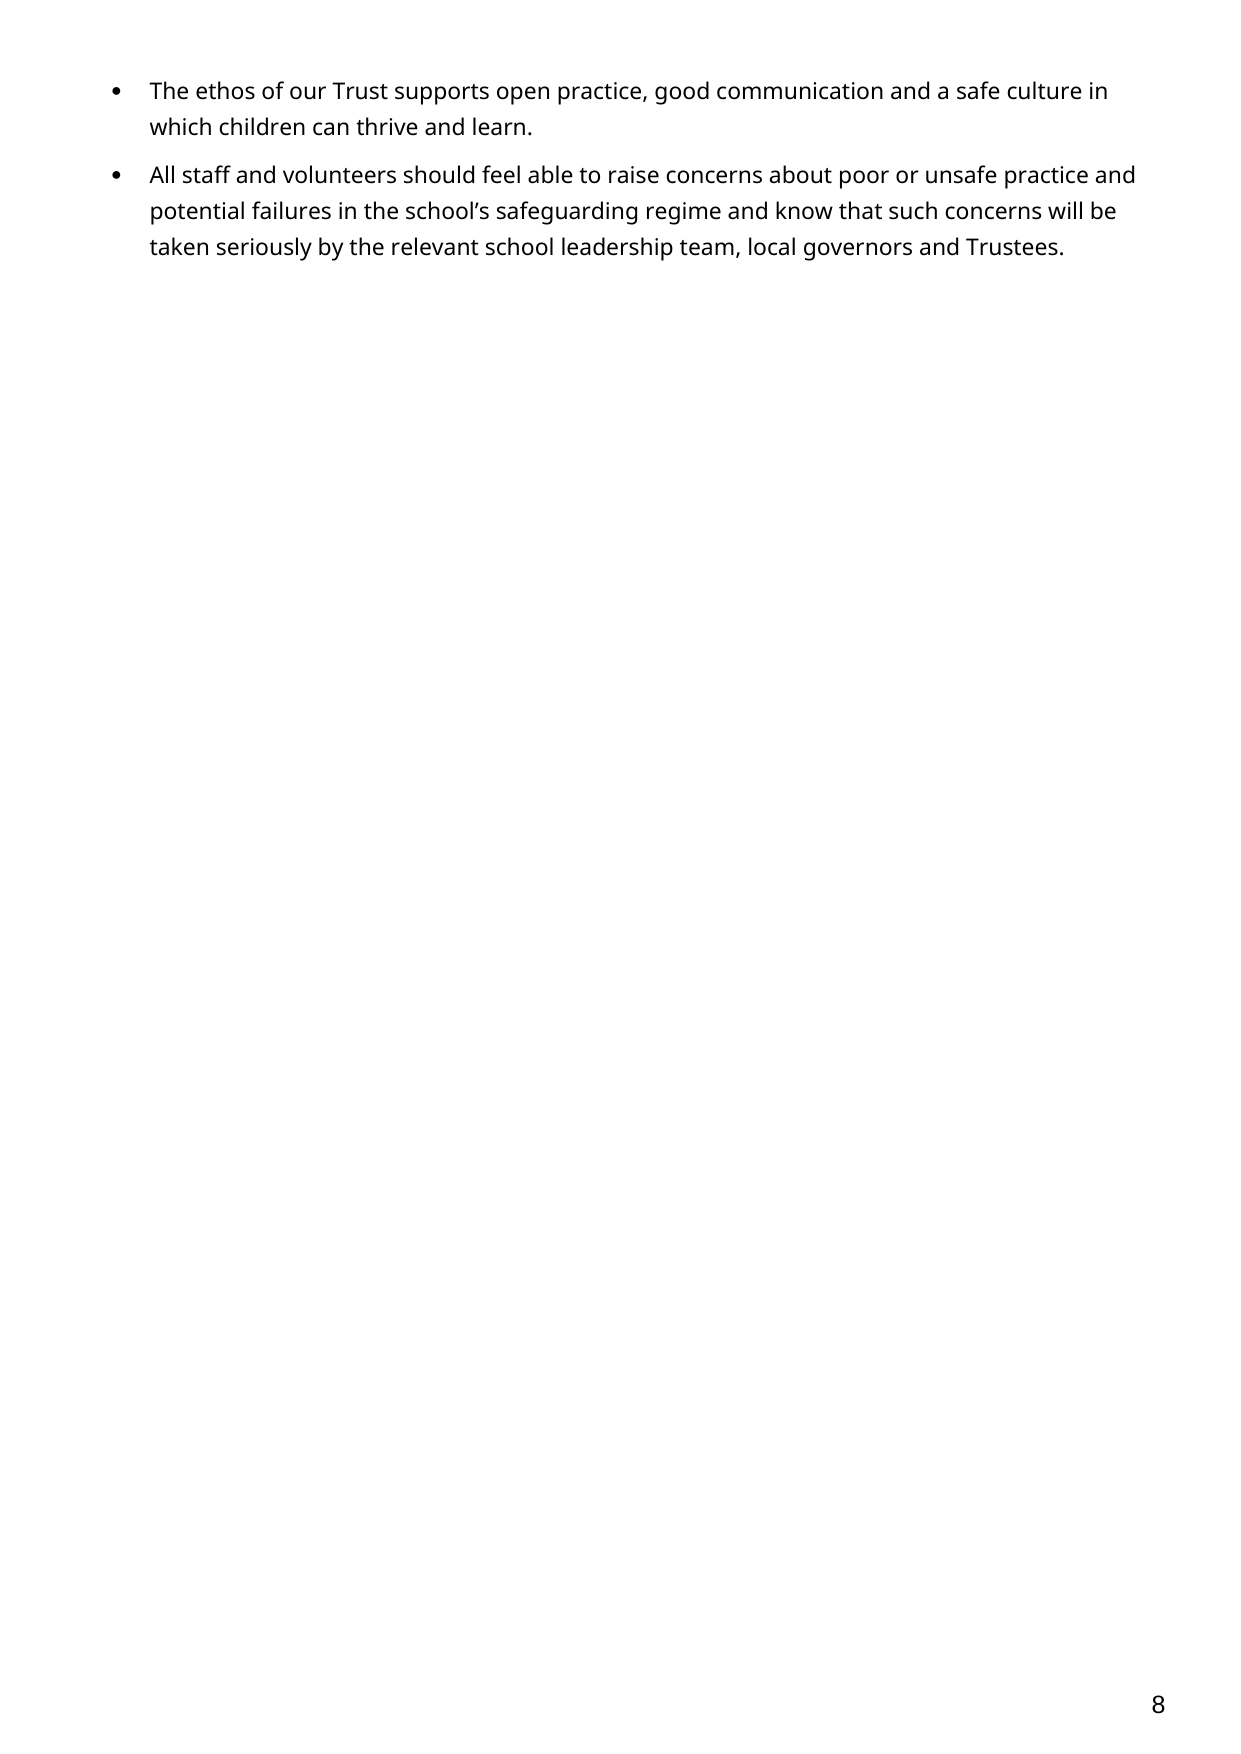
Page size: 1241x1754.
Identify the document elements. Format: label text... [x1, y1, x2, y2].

list All staff and volunteers should feel able to raise concerns about poor or unsafe practice and potential failures in the school’s safeguarding regime and know that such concerns will be taken seriously by the relevant school leadership team, local governors and Trustees. [112, 159, 1165, 262]
list The ethos of our Trust supports open practice, good communication and a safe culture in which children can thrive and learn. [112, 75, 1165, 142]
